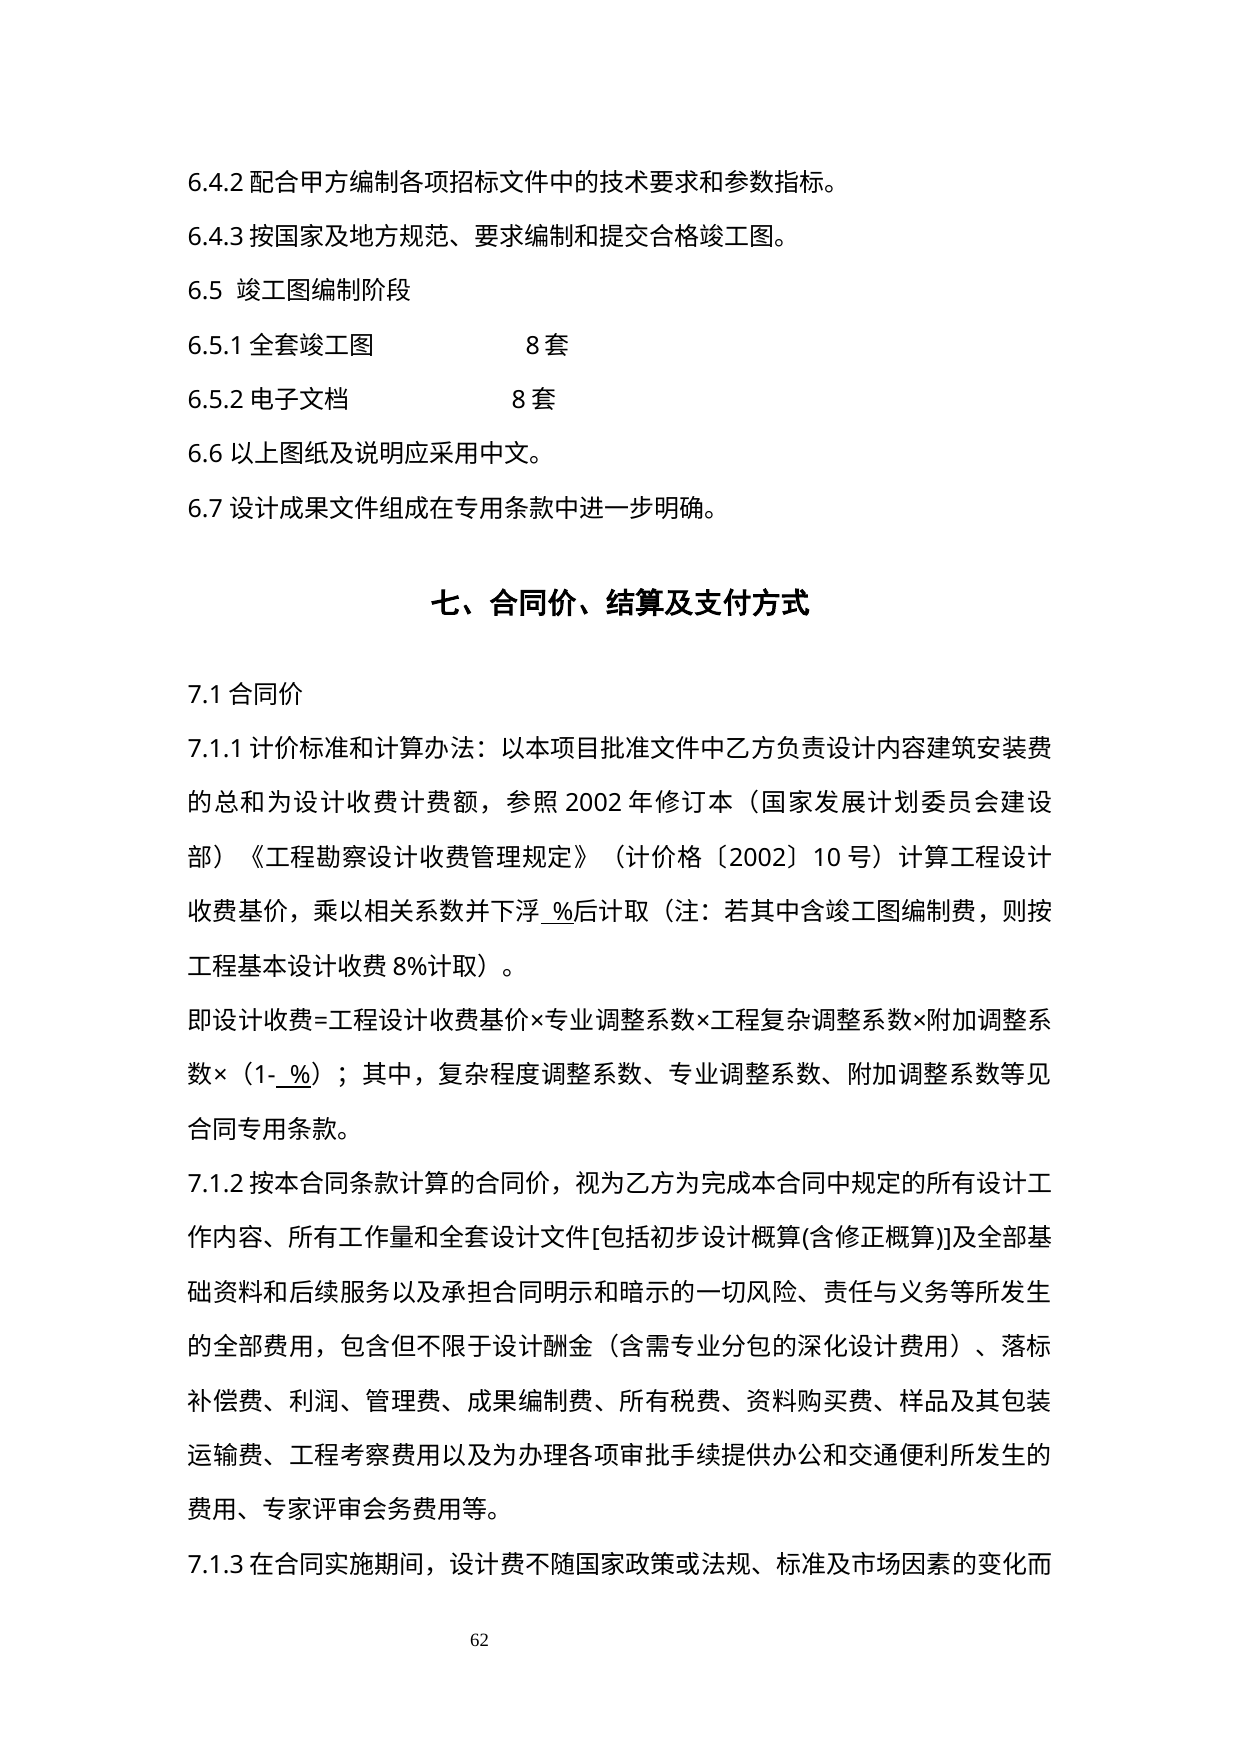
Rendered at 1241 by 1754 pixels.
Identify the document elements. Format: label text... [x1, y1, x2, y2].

text 6.5 竣工图编制阶段 [187, 271, 1053, 307]
text 6.5.2电子文档 8套 [187, 379, 1053, 416]
text 即设计收费=工程设计收费基价×专业调整系数×工程复杂调整系数×附加调整系数×（1- %）；其中，复杂程度调整系数、专业调整系数、附加调整系数等见合同专用条款。 [187, 1000, 1053, 1145]
text 6.4.3按国家及地方规范、要求编制和提交合格竣工图。 [187, 216, 1053, 253]
text 6.6 以上图纸及说明应采用中文。 [187, 434, 1053, 470]
text 7.1.1计价标准和计算办法：以本项目批准文件中乙方负责设计内容建筑安装费的总和为设计收费计费额，参照2002年修订本（国家发展计划委员会建设部）《工程勘察设计收费管理规定》（计价格〔2002〕10号）计算工程设计收费基价，乘以相关系数并下浮 %后计取（注：若其中含竣工图编制费，则按工程基本设计收费8%计取）。 [187, 728, 1053, 982]
text 7.1合同价 [187, 674, 1053, 710]
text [187, 1544, 1053, 1580]
text 6.7 设计成果文件组成在专用条款中进一步明确。 [187, 488, 1053, 524]
text 6.4.2配合甲方编制各项招标文件中的技术要求和参数指标。 [187, 162, 1053, 198]
text 七、合同价、结算及支付方式 [187, 568, 1053, 633]
text 6.5.1全套竣工图 8套 [187, 325, 1053, 361]
text 7.1.2按本合同条款计算的合同价，视为乙方为完成本合同中规定的所有设计工作内容、所有工作量和全套设计文件[包括初步设计概算(含修正概算)]及全部基础资料和后续服务以及承担合同明示和暗示的一切风险、责任与义务等所发生的全部费用，包含但不限于设计酬金（含需专业分包的深化设计费用）、落标补偿费、利润、管理费、成果编制费、所有税费、资料购买费、样品及其包装运输费、工程考察费用以及为办理各项审批手续提供办公和交通便利所发生的费用、专家评审会务费用等。 [187, 1163, 1053, 1526]
